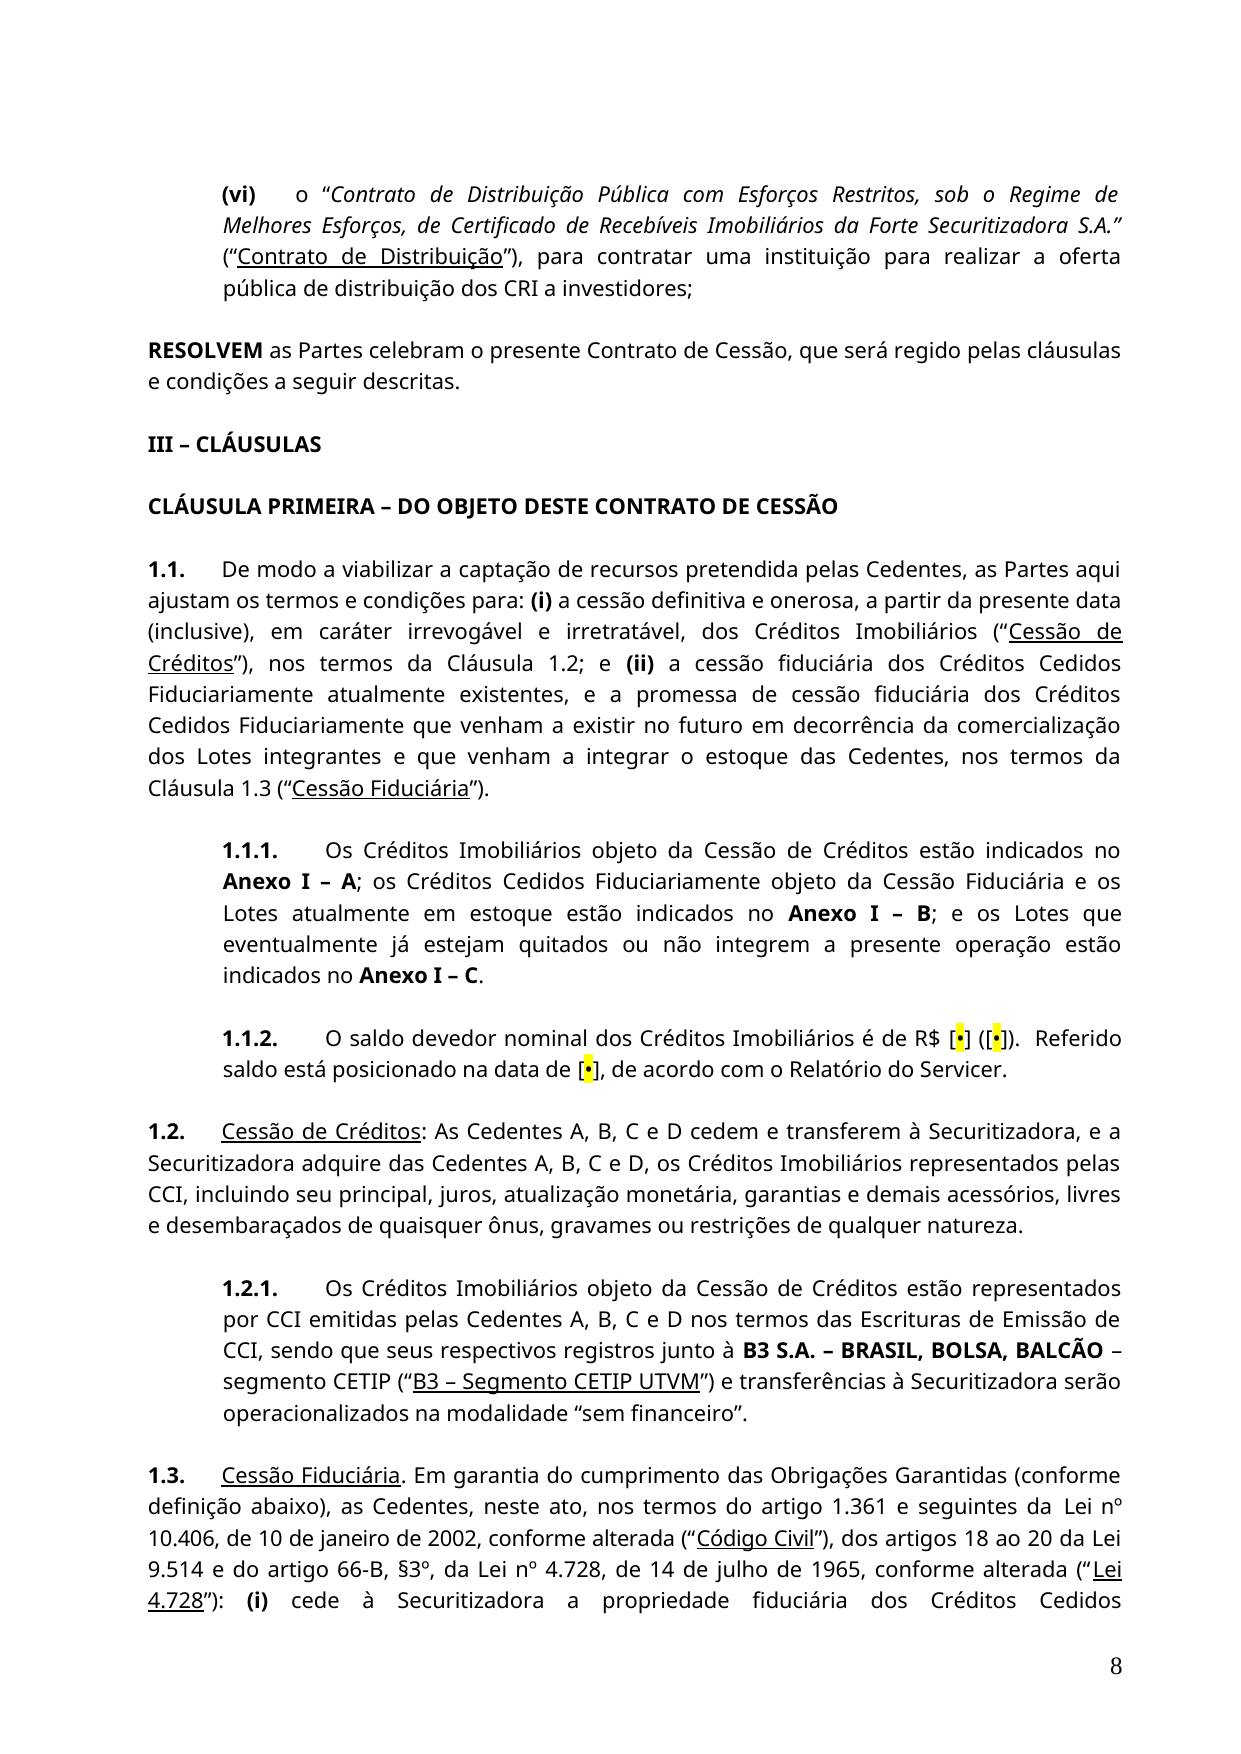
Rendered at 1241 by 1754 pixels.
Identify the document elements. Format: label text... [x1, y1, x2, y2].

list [148, 1458, 1122, 1615]
list Os Créditos Imobiliários objeto da Cessão de Créditos estão representados por CCI emitidas pelas Cedentes A, B, C e D nos termos das Escrituras de Emissão de CCI, sendo que seus respectivos registros junto à B3 S.A. – BRASIL, BOLSA, BALCÃO – segmento CETIP (“B3 – Segmento CETIP UTVM”) e transferências à Securitizadora serão operacionalizados na modalidade “sem financeiro”. [222, 1271, 1122, 1427]
list O saldo devedor nominal dos Créditos Imobiliários é de R$ [•] ([•]). Referido saldo está posicionado na data de [•], de acordo com o Relatório do Servicer. [222, 1021, 1122, 1083]
list De modo a viabilizar a captação de recursos pretendida pelas Cedentes, as Partes aqui ajustam os termos e condições para: (i) a cessão definitiva e onerosa, a partir da presente data (inclusive), em caráter irrevogável e irretratável, dos Créditos Imobiliários (“Cessão de Créditos”), nos termos da Cláusula 1.2; e (ii) a cessão fiduciária dos Créditos Cedidos Fiduciariamente atualmente existentes, e a promessa de cessão fiduciária dos Créditos Cedidos Fiduciariamente que venham a existir no futuro em decorrência da comercialização dos Lotes integrantes e que venham a integrar o estoque das Cedentes, nos termos da Cláusula 1.3 (“Cessão Fiduciária”). [148, 552, 1122, 802]
text Resolvem as Partes celebram o presente Contrato de Cessão, que será regido pelas cláusulas e condições a seguir descritas. [148, 333, 1122, 396]
list Cessão de Créditos: As Cedentes A, B, C e D cedem e transferem à Securitizadora, e a Securitizadora adquire das Cedentes A, B, C e D, os Créditos Imobiliários representados pelas CCI, incluindo seu principal, juros, atualização monetária, garantias e demais acessórios, livres e desembaraçados de quaisquer ônus, gravames ou restrições de qualquer natureza. [148, 1115, 1122, 1240]
text III – CLÁUSULAS [148, 427, 1122, 458]
text CLÁUSULA PRIMEIRA – DO OBJETO DESTE CONTRATO DE CESSÃO [148, 490, 1122, 521]
list Os Créditos Imobiliários objeto da Cessão de Créditos estão indicados no Anexo I – A; os Créditos Cedidos Fiduciariamente objeto da Cessão Fiduciária e os Lotes atualmente em estoque estão indicados no Anexo I – B; e os Lotes que eventualmente já estejam quitados ou não integrem a presente operação estão indicados no Anexo I – C. [222, 833, 1122, 990]
list o “Contrato de Distribuição Pública com Esforços Restritos, sob o Regime de Melhores Esforços, de Certificado de Recebíveis Imobiliários da Forte Securitizadora S.A.” (“Contrato de Distribuição”), para contratar uma instituição para realizar a oferta pública de distribuição dos CRI a investidores; [222, 177, 1122, 302]
